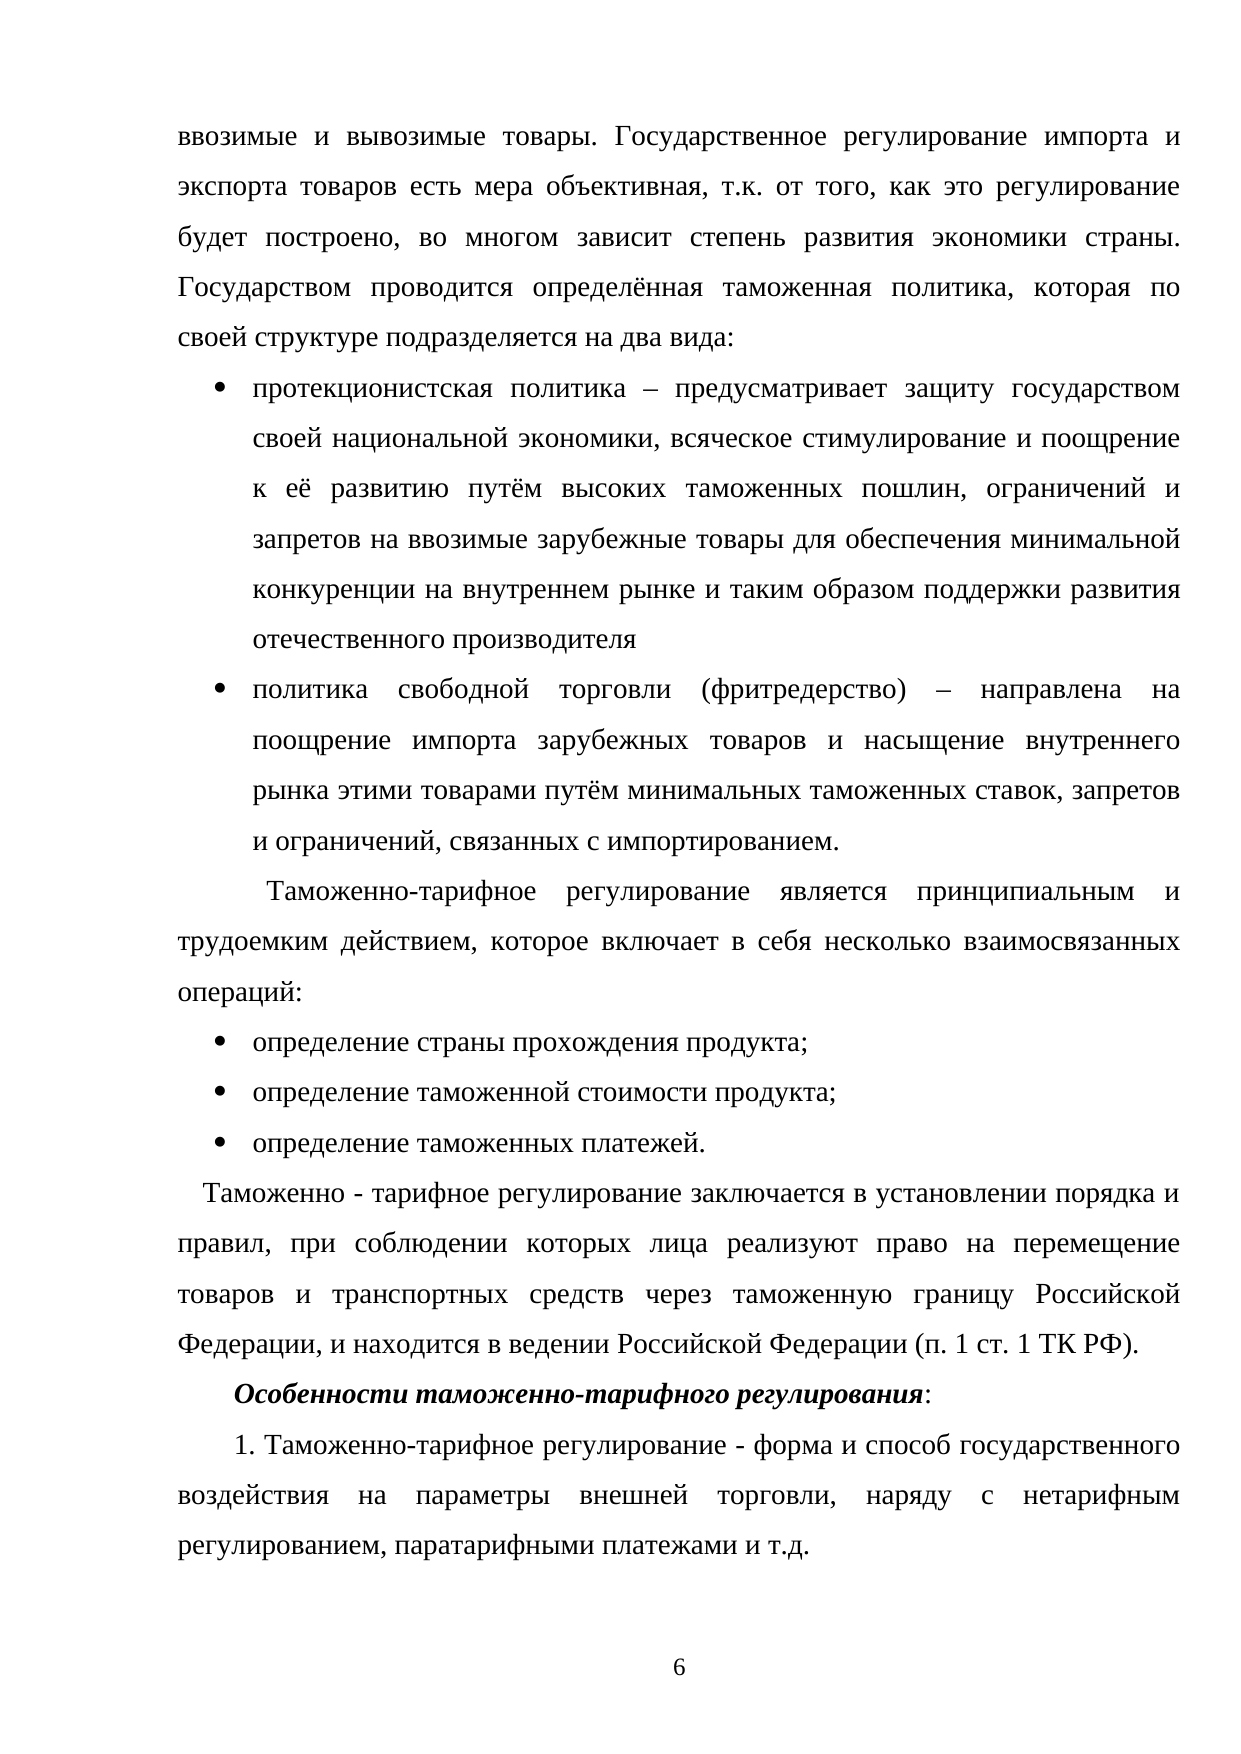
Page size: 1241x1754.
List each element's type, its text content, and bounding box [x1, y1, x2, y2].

list политика свободной торговли (фритредерство) – направлена на поощрение импорта зарубежных товаров и насыщение внутреннего рынка этими товарами путём минимальных таможенных ставок, запретов и ограничений, связанных с импортированием. [215, 672, 1181, 856]
text 1. Таможенно-тарифное регулирование - форма и способ государственного воздействия на параметры внешней торговли, наряду с нетарифным регулированием, паратарифными платежами и т.д. [177, 1427, 1181, 1561]
text Таможенно - тарифное регулирование заключается в установлении порядка и правил, при соблюдении которых лица реализуют право на перемещение товаров и транспортных средств через таможенную границу Российской Федерации, и находится в ведении Российской Федерации (п. 1 ст. 1 ТК РФ). [177, 1175, 1181, 1360]
list определение таможенной стоимости продукта; [215, 1074, 1181, 1108]
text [177, 118, 1181, 353]
text Особенности таможенно-тарифного регулирования: [177, 1376, 1181, 1410]
list определение страны прохождения продукта; [215, 1024, 1181, 1058]
list протекционистская политика – предусматривает защиту государством своей национальной экономики, всяческое стимулирование и поощрение к её развитию путём высоких таможенных пошлин, ограничений и запретов на ввозимые зарубежные товары для обеспечения минимальной конкуренции на внутреннем рынке и таким образом поддержки развития отечественного производителя [215, 370, 1181, 655]
list определение таможенных платежей. [215, 1125, 1181, 1158]
text Таможенно-тарифное регулирование является принципиальным и трудоемким действием, которое включает в себя несколько взаимосвязанных операций: [177, 873, 1181, 1007]
